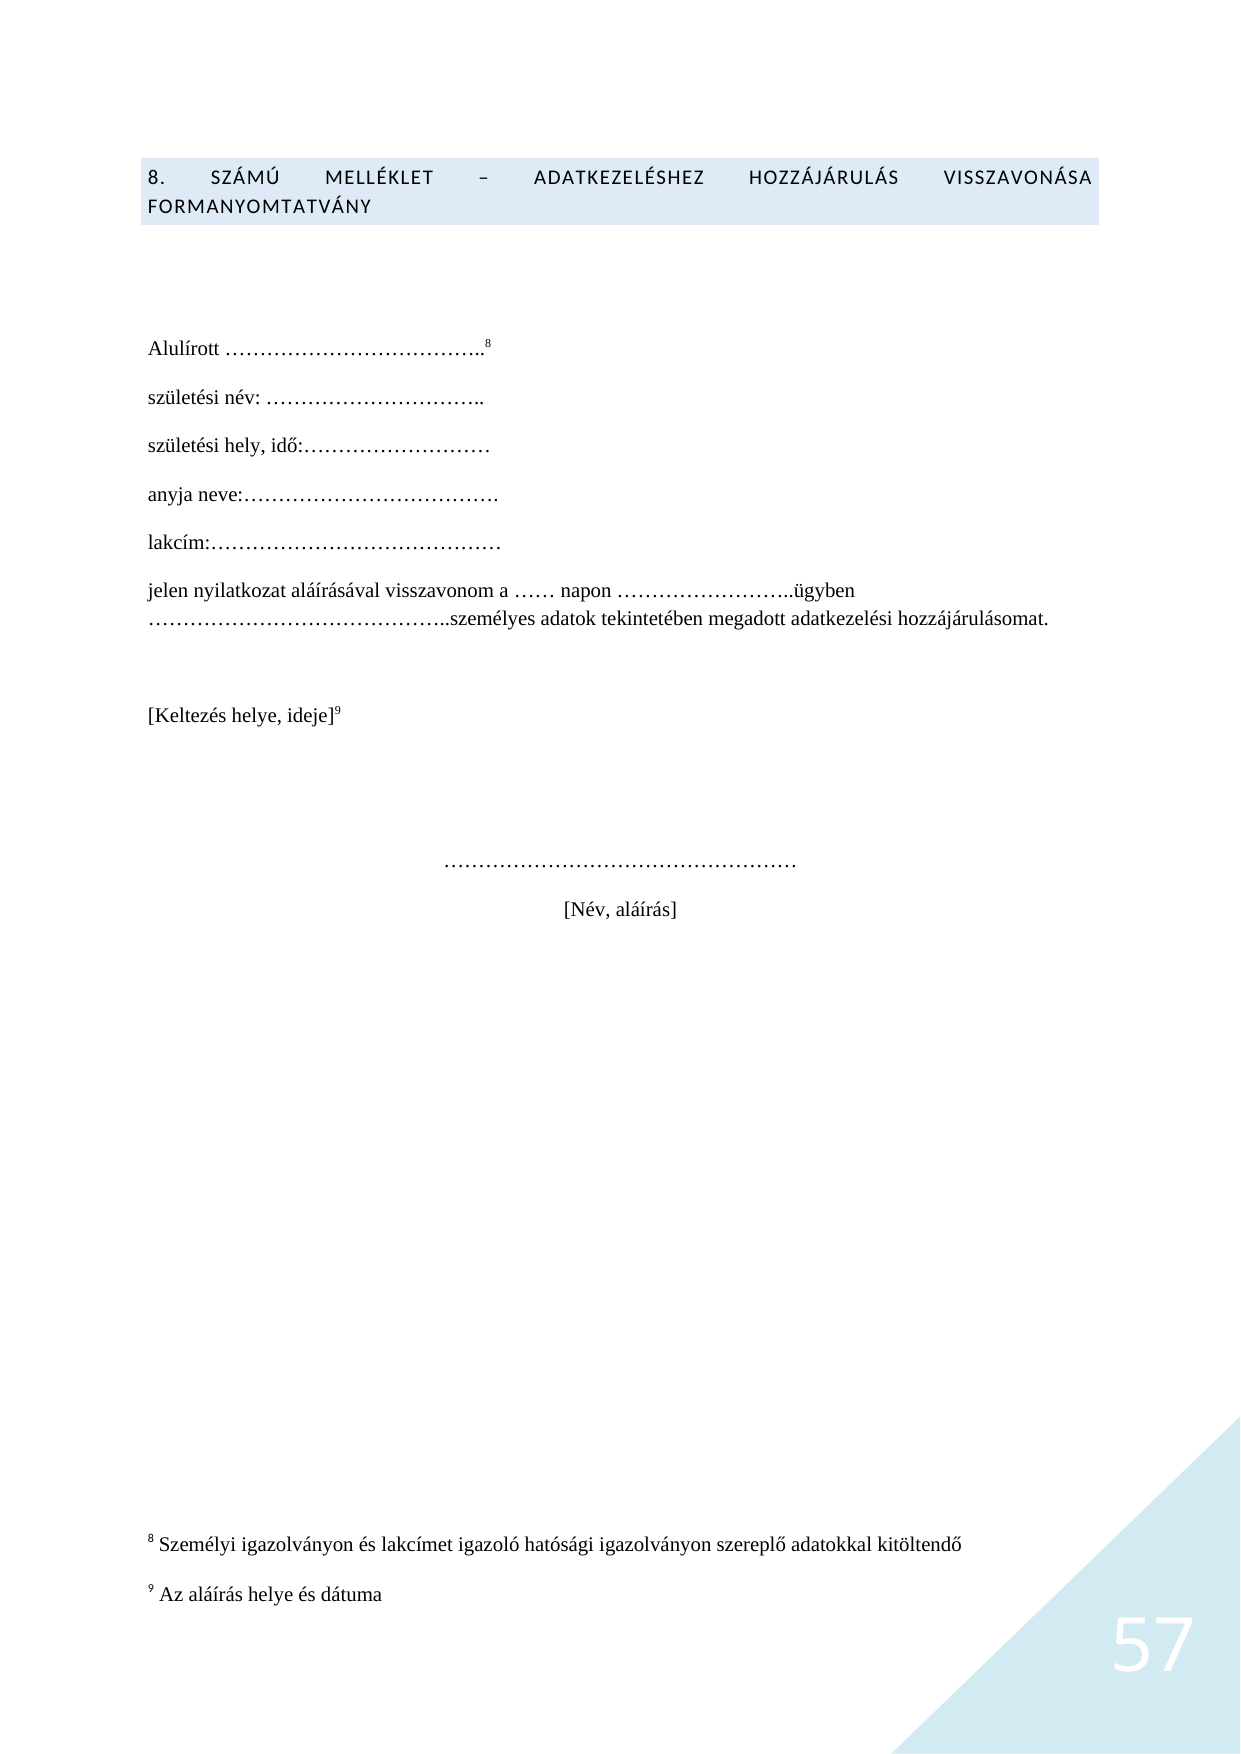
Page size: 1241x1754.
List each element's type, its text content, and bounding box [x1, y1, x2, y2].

text Alulírott ……………………………….. [148, 336, 1093, 360]
text jelen nyilatkozat aláírásával visszavonom a …… napon ……………………..ügyben ……………………………………..személyes adatok tekintetében megadott adatkezelési hozzájárulásomat. [148, 578, 1093, 630]
text anyja neve:………………………………. [148, 481, 1093, 506]
text [Név, aláírás] [148, 897, 1093, 921]
text [Keltezés helye, ideje] [148, 703, 1093, 727]
text …………………………………………… [148, 848, 1093, 872]
text lakcím:…………………………………… [148, 530, 1093, 554]
subtitle 8. számú melléklet – Adatkezeléshez hozzájárulás visszavonása formanyomtatvány [148, 164, 1093, 219]
text születési név: ………………………….. [148, 384, 1093, 409]
text születési hely, idő:……………………… [148, 433, 1093, 457]
